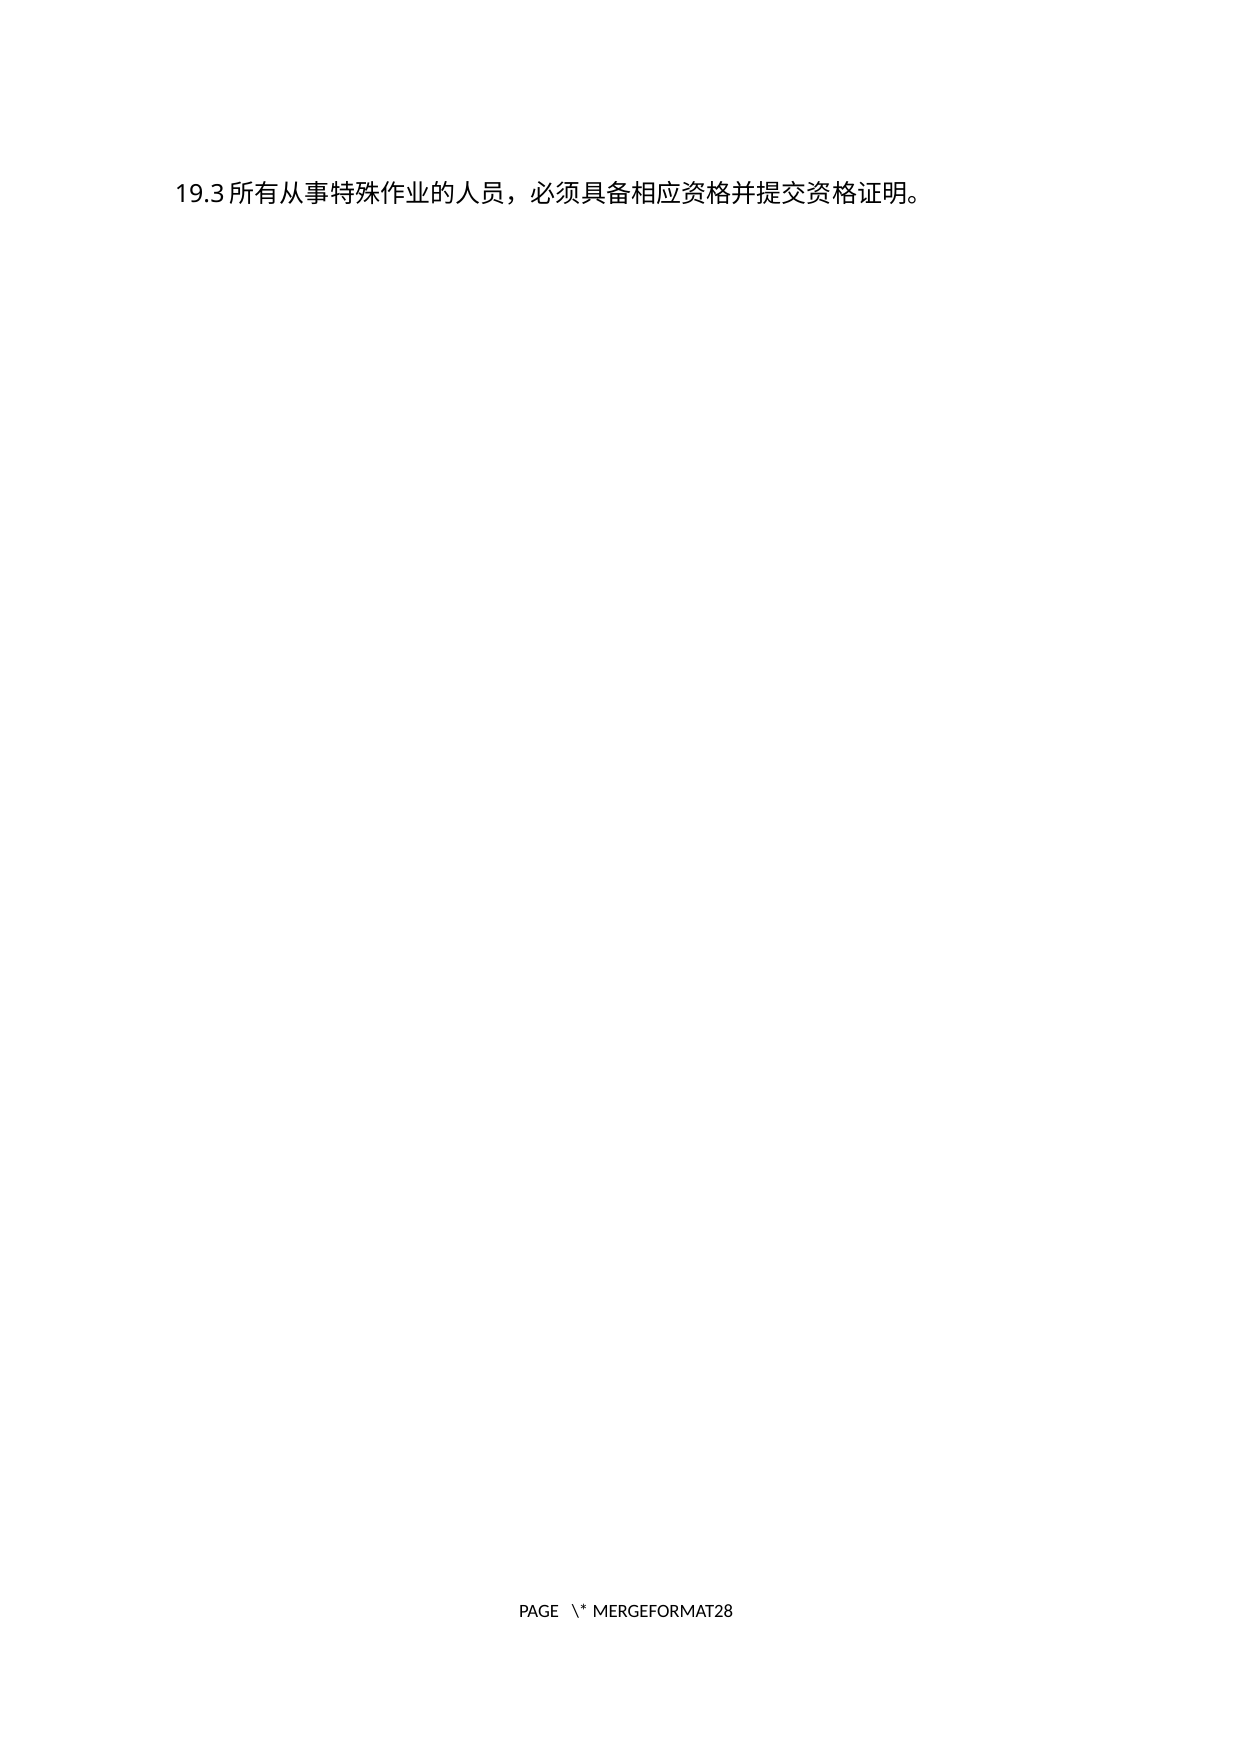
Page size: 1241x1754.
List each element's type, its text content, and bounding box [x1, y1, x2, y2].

text 19.3所有从事特殊作业的人员，必须具备相应资格并提交资格证明。 [124, 159, 1128, 224]
